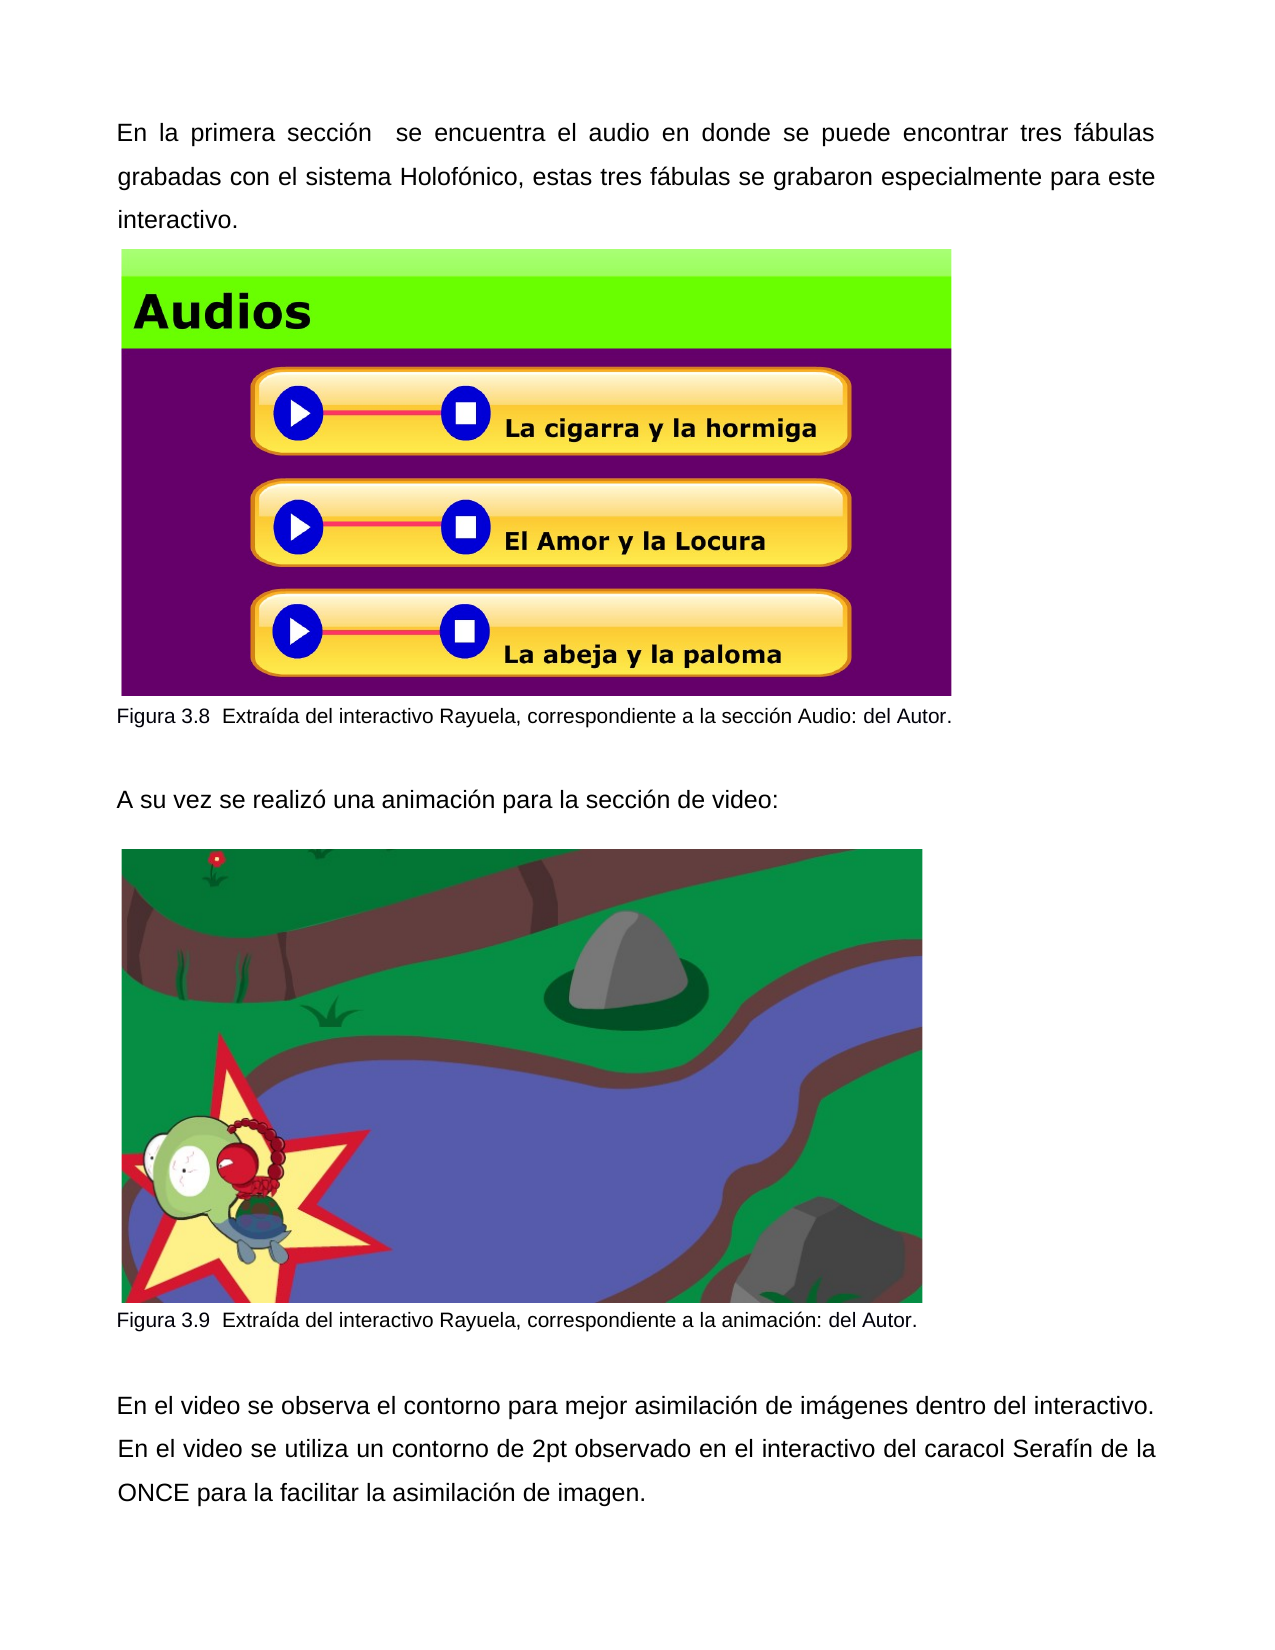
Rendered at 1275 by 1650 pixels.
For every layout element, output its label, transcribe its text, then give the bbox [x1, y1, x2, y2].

text Figura 3.8 Extraída del interactivo Rayuela, correspondiente a la sección Audio: del Autor. [116, 704, 1158, 728]
text Figura 3.9 Extraída del interactivo Rayuela, correspondiente a la animación: del Autor. [116, 1307, 1158, 1331]
text A su vez se realizó una animación para la sección de video: [116, 785, 1157, 814]
picture [121, 249, 952, 696]
text En la primera sección se encuentra el audio en donde se puede encontrar tres fábulas grabadas con el sistema Holofónico, estas tres fábulas se grabaron especialmente para este interactivo. [116, 118, 1157, 234]
picture [121, 849, 923, 1303]
text En el video se observa el contorno para mejor asimilación de imágenes dentro del interactivo. En el video se utiliza un contorno de 2pt observado en el interactivo del caracol Serafín de la ONCE para la facilitar la asimilación de imagen. [116, 1391, 1157, 1507]
